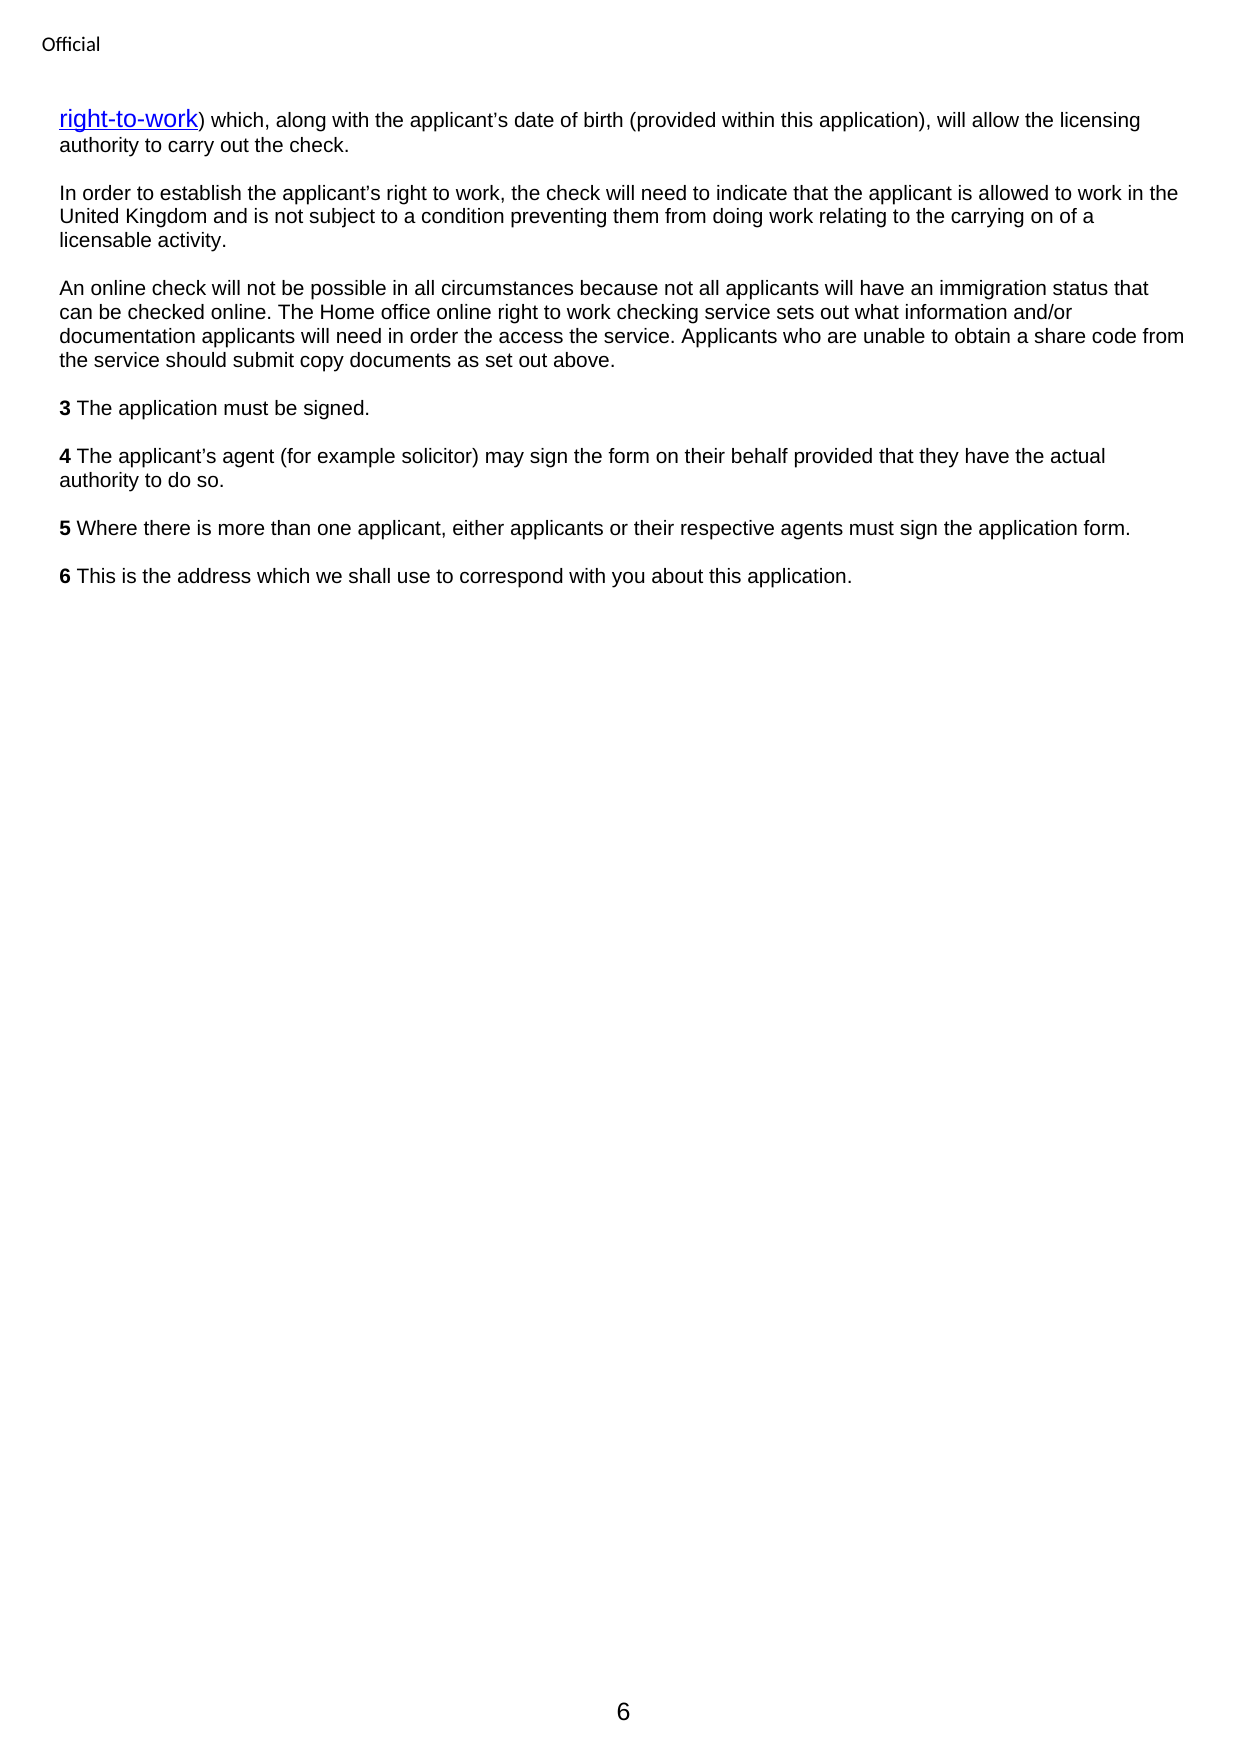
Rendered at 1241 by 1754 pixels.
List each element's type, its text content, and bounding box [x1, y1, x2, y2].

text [59, 104, 1187, 156]
text 6 This is the address which we shall use to correspond with you about this application. [59, 564, 1187, 588]
text An online check will not be possible in all circumstances because not all applicants will have an immigration status that can be checked online. The Home office online right to work checking service sets out what information and/or documentation applicants will need in order the access the service. Applicants who are unable to obtain a share code from the service should submit copy documents as set out above. [59, 276, 1187, 372]
text In order to establish the applicant’s right to work, the check will need to indicate that the applicant is allowed to work in the United Kingdom and is not subject to a condition preventing them from doing work relating to the carrying on of a licensable activity. [59, 180, 1187, 252]
text 3 The application must be signed. [59, 396, 1187, 420]
text 4 The applicant’s agent (for example solicitor) may sign the form on their behalf provided that they have the actual authority to do so. [59, 444, 1187, 492]
text 5 Where there is more than one applicant, either applicants or their respective agents must sign the application form. [59, 516, 1187, 540]
